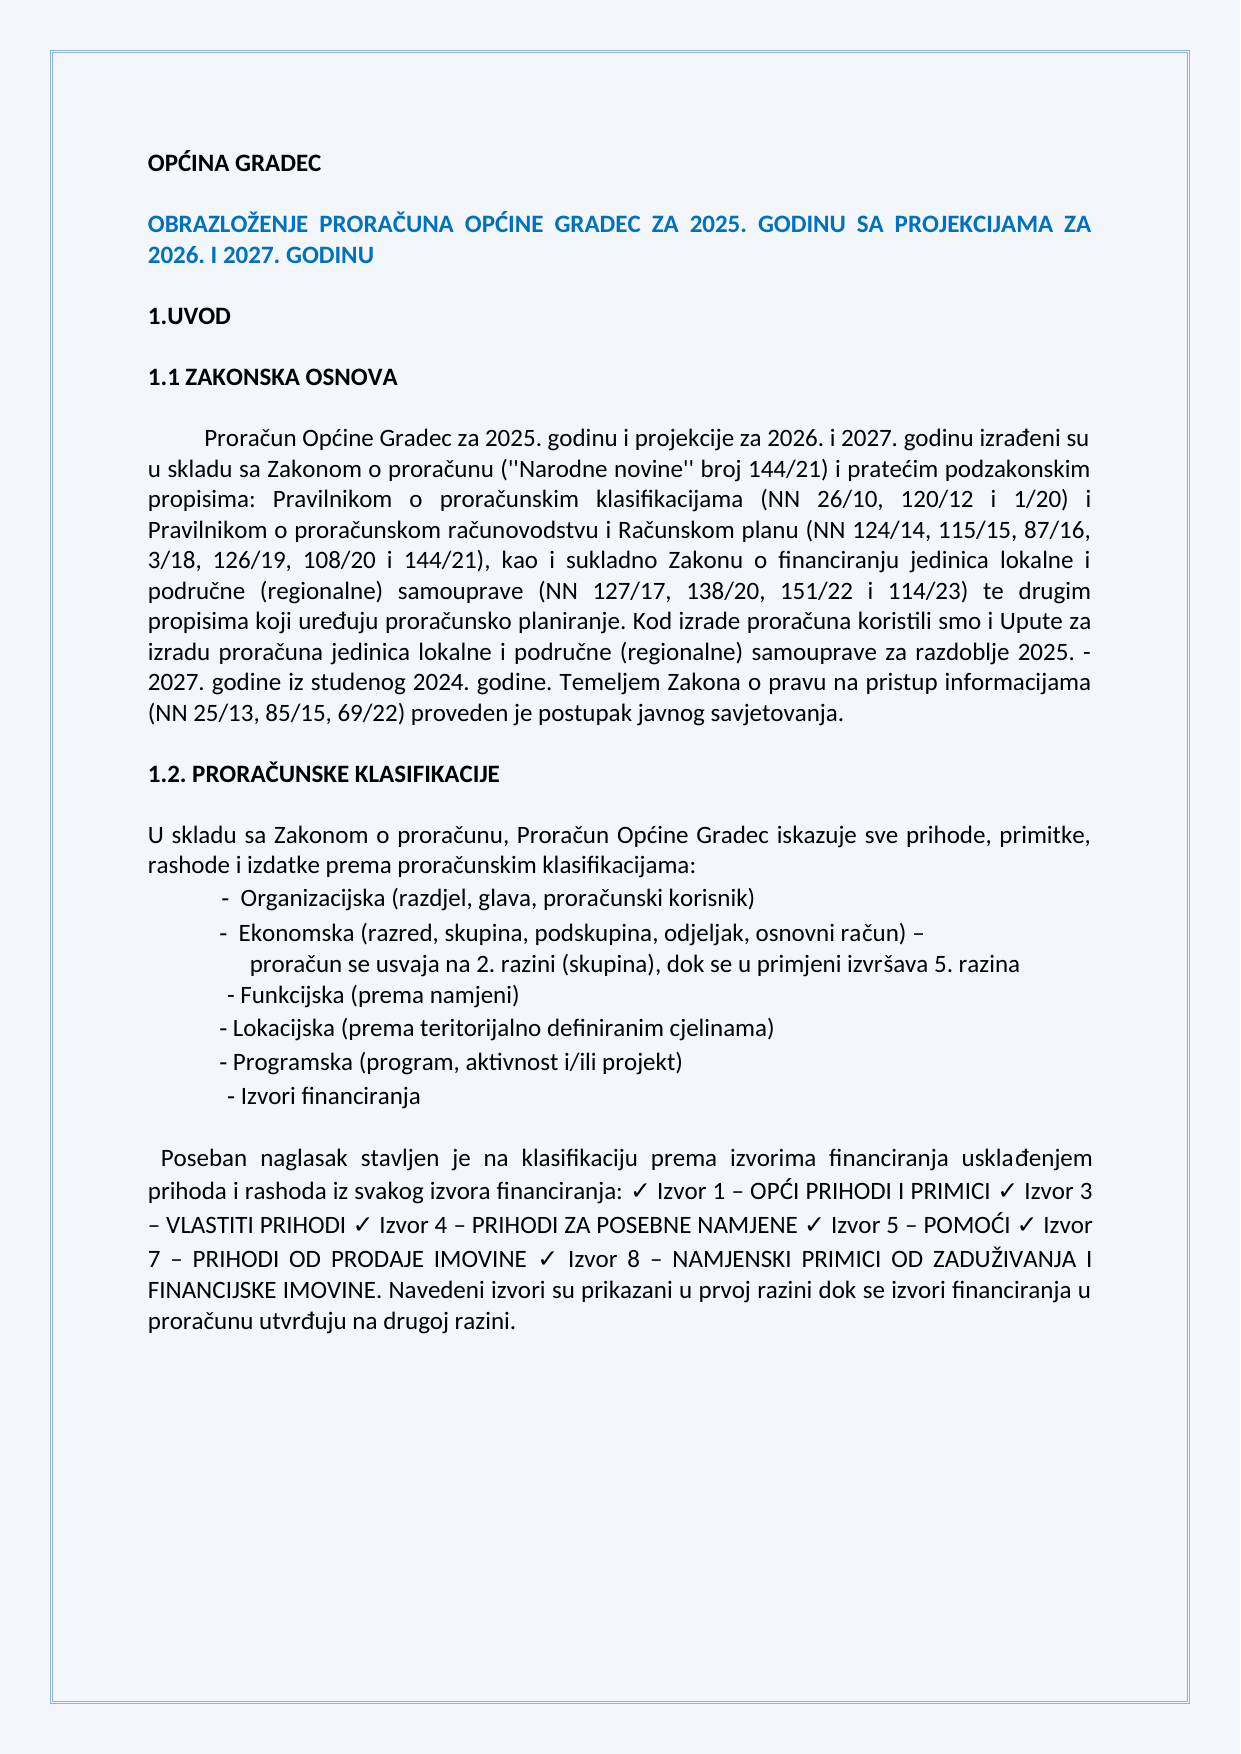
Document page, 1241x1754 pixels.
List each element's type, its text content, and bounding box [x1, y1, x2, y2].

text 1.UVOD [148, 300, 1093, 331]
text - Funkcijska (prema namjeni) [148, 979, 1093, 1009]
text - Programska (program, aktivnost i/ili projekt) [148, 1043, 1093, 1077]
text - Izvori financiranja [148, 1077, 1093, 1111]
text 1.2. PRORAČUNSKE KLASIFIKACIJE [148, 758, 1093, 788]
text OPĆINA GRADEC [148, 148, 1093, 178]
text U skladu sa Zakonom o proračunu, Proračun Općine Gradec iskazuje sve prihode, primitke, rashode i izdatke prema proračunskim klasifikacijama: [148, 819, 1093, 880]
text Poseban naglasak stavljen je na klasifikaciju prema izvorima financiranja usklađenjem prihoda i rashoda iz svakog izvora financiranja: ✓ Izvor 1 – OPĆI PRIHODI I PRIMICI ✓ Izvor 3 – VLASTITI PRIHODI ✓ Izvor 4 – PRIHODI ZA POSEBNE NAMJENE ✓ Izvor 5 – POMOĆI ✓ Izvor 7 – PRIHODI OD PRODAJE IMOVINE ✓ Izvor 8 – NAMJENSKI PRIMICI OD ZADUŽIVANJA I FINANCIJSKE IMOVINE. Navedeni izvori su prikazani u prvoj razini dok se izvori financiranja u proračunu utvrđuju na drugoj razini. [148, 1142, 1093, 1336]
text - Ekonomska (razred, skupina, podskupina, odjeljak, osnovni račun) – [148, 914, 1093, 948]
text - Organizacijska (razdjel, glava, proračunski korisnik) [148, 880, 1093, 914]
text proračun se usvaja na 2. razini (skupina), dok se u primjeni izvršava 5. razina [148, 948, 1093, 979]
text Proračun Općine Gradec za 2025. godinu i projekcije za 2026. i 2027. godinu izrađeni su u skladu sa Zakonom o proračunu (''Narodne novine'' broj 144/21) i pratećim podzakonskim propisima: Pravilnikom o proračunskim klasifikacijama (NN 26/10, 120/12 i 1/20) i Pravilnikom o proračunskom računovodstvu i Računskom planu (NN 124/14, 115/15, 87/16, 3/18, 126/19, 108/20 i 144/21), kao i sukladno Zakonu o financiranju jedinica lokalne i područne (regionalne) samouprave (NN 127/17, 138/20, 151/22 i 114/23) te drugim propisima koji uređuju proračunsko planiranje. Kod izrade proračuna koristili smo i Upute za izradu proračuna jedinica lokalne i područne (regionalne) samouprave za razdoblje 2025. - 2027. godine iz studenog 2024. godine. Temeljem Zakona o pravu na pristup informacijama (NN 25/13, 85/15, 69/22) proveden je postupak javnog savjetovanja. [148, 422, 1093, 727]
list ZAKONSKA OSNOVA [148, 361, 1093, 392]
text - Lokacijska (prema teritorijalno definiranim cjelinama) [148, 1009, 1093, 1043]
text OBRAZLOŽENJE PRORAČUNA OPĆINE GRADEC ZA 2025. GODINU SA PROJEKCIJAMA ZA 2026. I 2027. GODINU [148, 209, 1093, 270]
